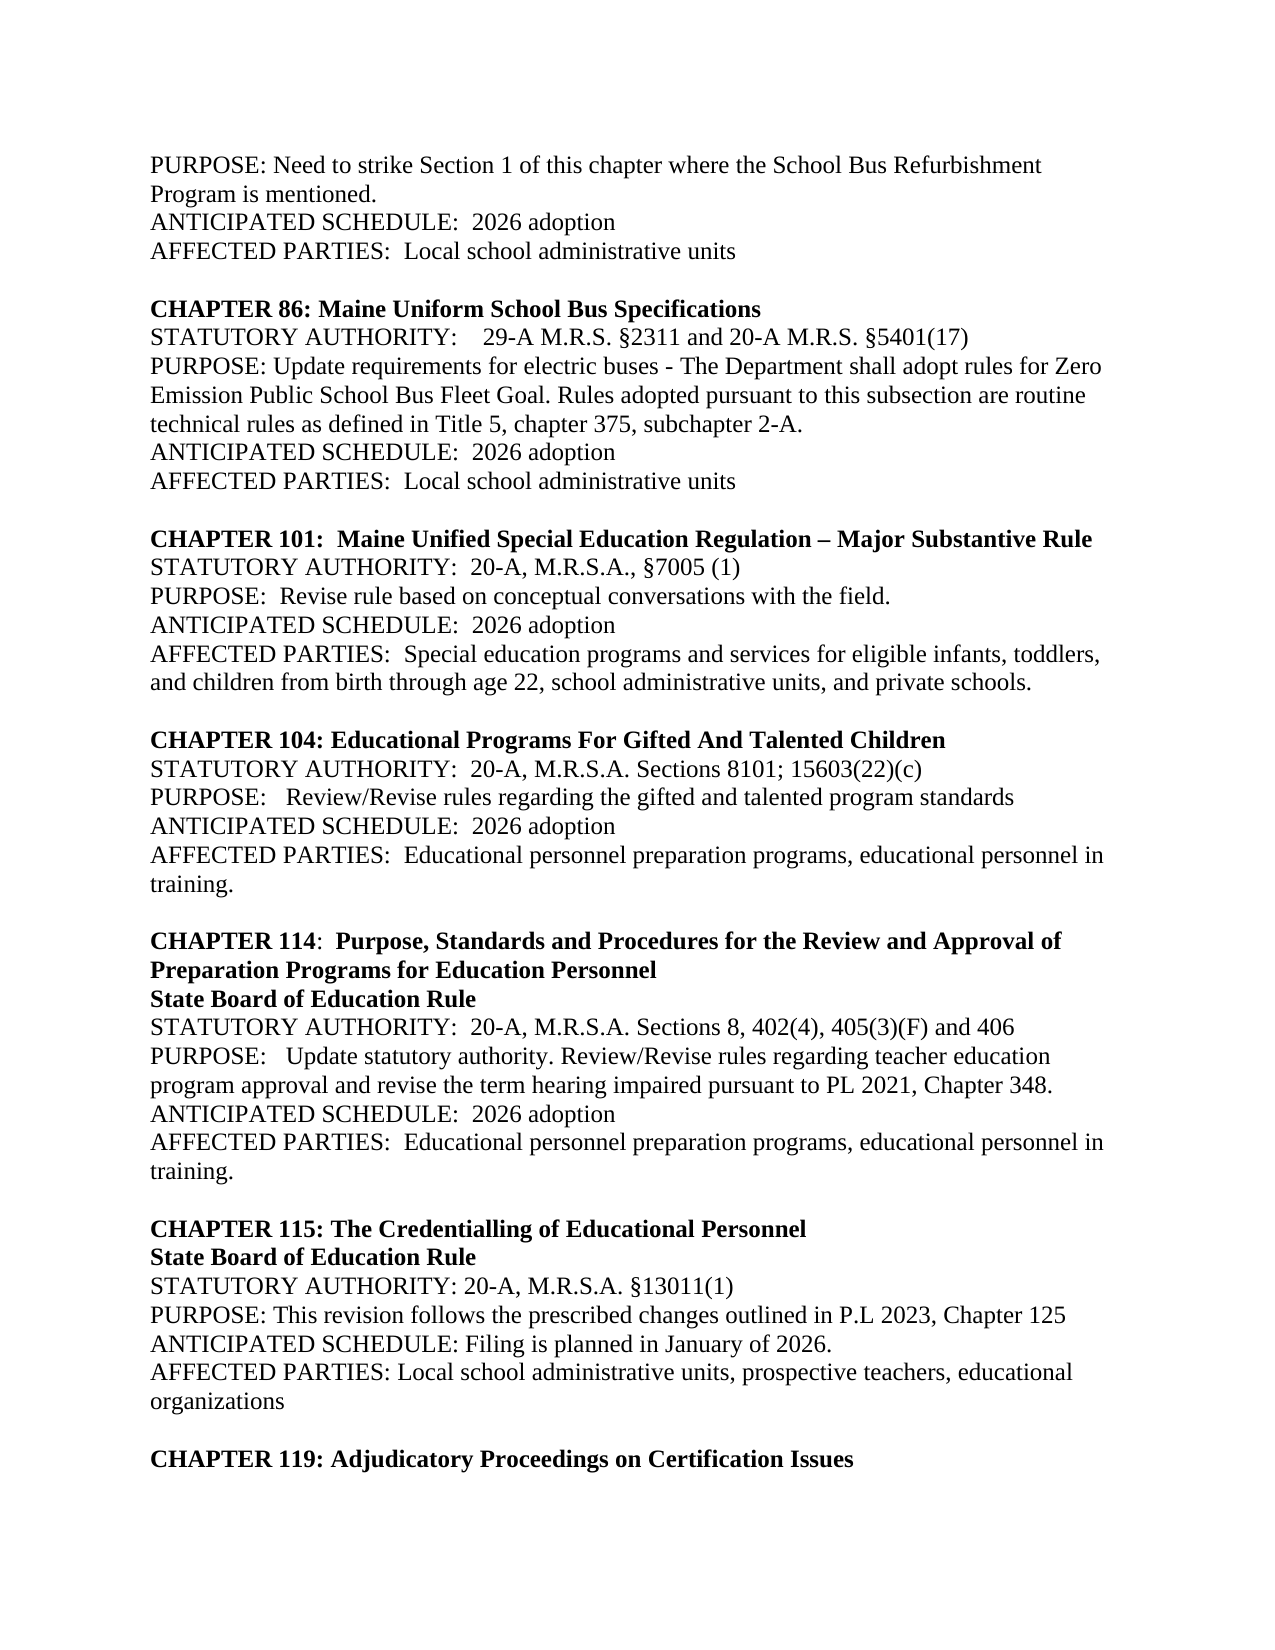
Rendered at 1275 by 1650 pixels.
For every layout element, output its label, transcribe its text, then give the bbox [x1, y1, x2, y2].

text PURPOSE: Review/Revise rules regarding the gifted and talented program standards [150, 782, 1125, 811]
text CHAPTER 86: Maine Uniform School Bus Specifications [150, 294, 1125, 322]
text AFFECTED PARTIES: Educational personnel preparation programs, educational personnel in training. [150, 840, 1125, 897]
text PURPOSE: Revise rule based on conceptual conversations with the field. [150, 581, 1125, 610]
text STATUTORY AUTHORITY: 29-A M.R.S. §2311 and 20-A M.R.S. §5401(17) [150, 322, 1125, 351]
text PURPOSE: Need to strike Section 1 of this chapter where the School Bus Refurbishment Program is mentioned. [150, 150, 1125, 207]
text CHAPTER 104: Educational Programs For Gifted And Talented Children [150, 725, 1125, 754]
text ANTICIPATED SCHEDULE: 2026 adoption [150, 1099, 1125, 1127]
text ANTICIPATED SCHEDULE: Filing is planned in January of 2026. [150, 1329, 1125, 1357]
text CHAPTER 115: The Credentialling of Educational Personnel [150, 1214, 1125, 1242]
text PURPOSE: This revision follows the prescribed changes outlined in P.L 2023, Chapter 125 [150, 1300, 1125, 1329]
text PURPOSE: Update statutory authority. Review/Revise rules regarding teacher education program approval and revise the term hearing impaired pursuant to PL 2021, Chapter 348. [150, 1041, 1125, 1099]
text ANTICIPATED SCHEDULE: 2026 adoption [150, 610, 1125, 639]
text STATUTORY AUTHORITY: 20-A, M.R.S.A. Sections 8, 402(4), 405(3)(F) and 406 [150, 1012, 1125, 1041]
text AFFECTED PARTIES: Educational personnel preparation programs, educational personnel in training. [150, 1127, 1125, 1185]
text AFFECTED PARTIES: Local school administrative units [150, 466, 1125, 495]
text STATUTORY AUTHORITY: 20-A, M.R.S.A., §7005 (1) [150, 552, 1125, 581]
text State Board of Education Rule [150, 1242, 1125, 1271]
text CHAPTER 119: Adjudicatory Proceedings on Certification Issues [150, 1444, 1125, 1472]
text PURPOSE: Update requirements for electric buses - The Department shall adopt rules for Zero Emission Public School Bus Fleet Goal. Rules adopted pursuant to this subsection are routine technical rules as defined in Title 5, chapter 375, subchapter 2-A. [150, 351, 1125, 437]
text CHAPTER 101: Maine Unified Special Education Regulation – Major Substantive Rule [150, 524, 1125, 552]
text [150, 236, 1125, 265]
text AFFECTED PARTIES: Local school administrative units, prospective teachers, educational organizations [150, 1357, 1125, 1415]
text State Board of Education Rule [150, 984, 1125, 1012]
text STATUTORY AUTHORITY: 20-A, M.R.S.A. §13011(1) [150, 1271, 1125, 1300]
text ANTICIPATED SCHEDULE: 2026 adoption [150, 207, 1125, 236]
text ANTICIPATED SCHEDULE: 2026 adoption [150, 811, 1125, 840]
text CHAPTER 114: Purpose, Standards and Procedures for the Review and Approval of Preparation Programs for Education Personnel [150, 926, 1125, 984]
text AFFECTED PARTIES: Special education programs and services for eligible infants, toddlers, and children from birth through age 22, school administrative units, and private schools. [150, 639, 1125, 696]
text STATUTORY AUTHORITY: 20-A, M.R.S.A. Sections 8101; 15603(22)(c) [150, 754, 1125, 782]
text ANTICIPATED SCHEDULE: 2026 adoption [150, 437, 1125, 466]
